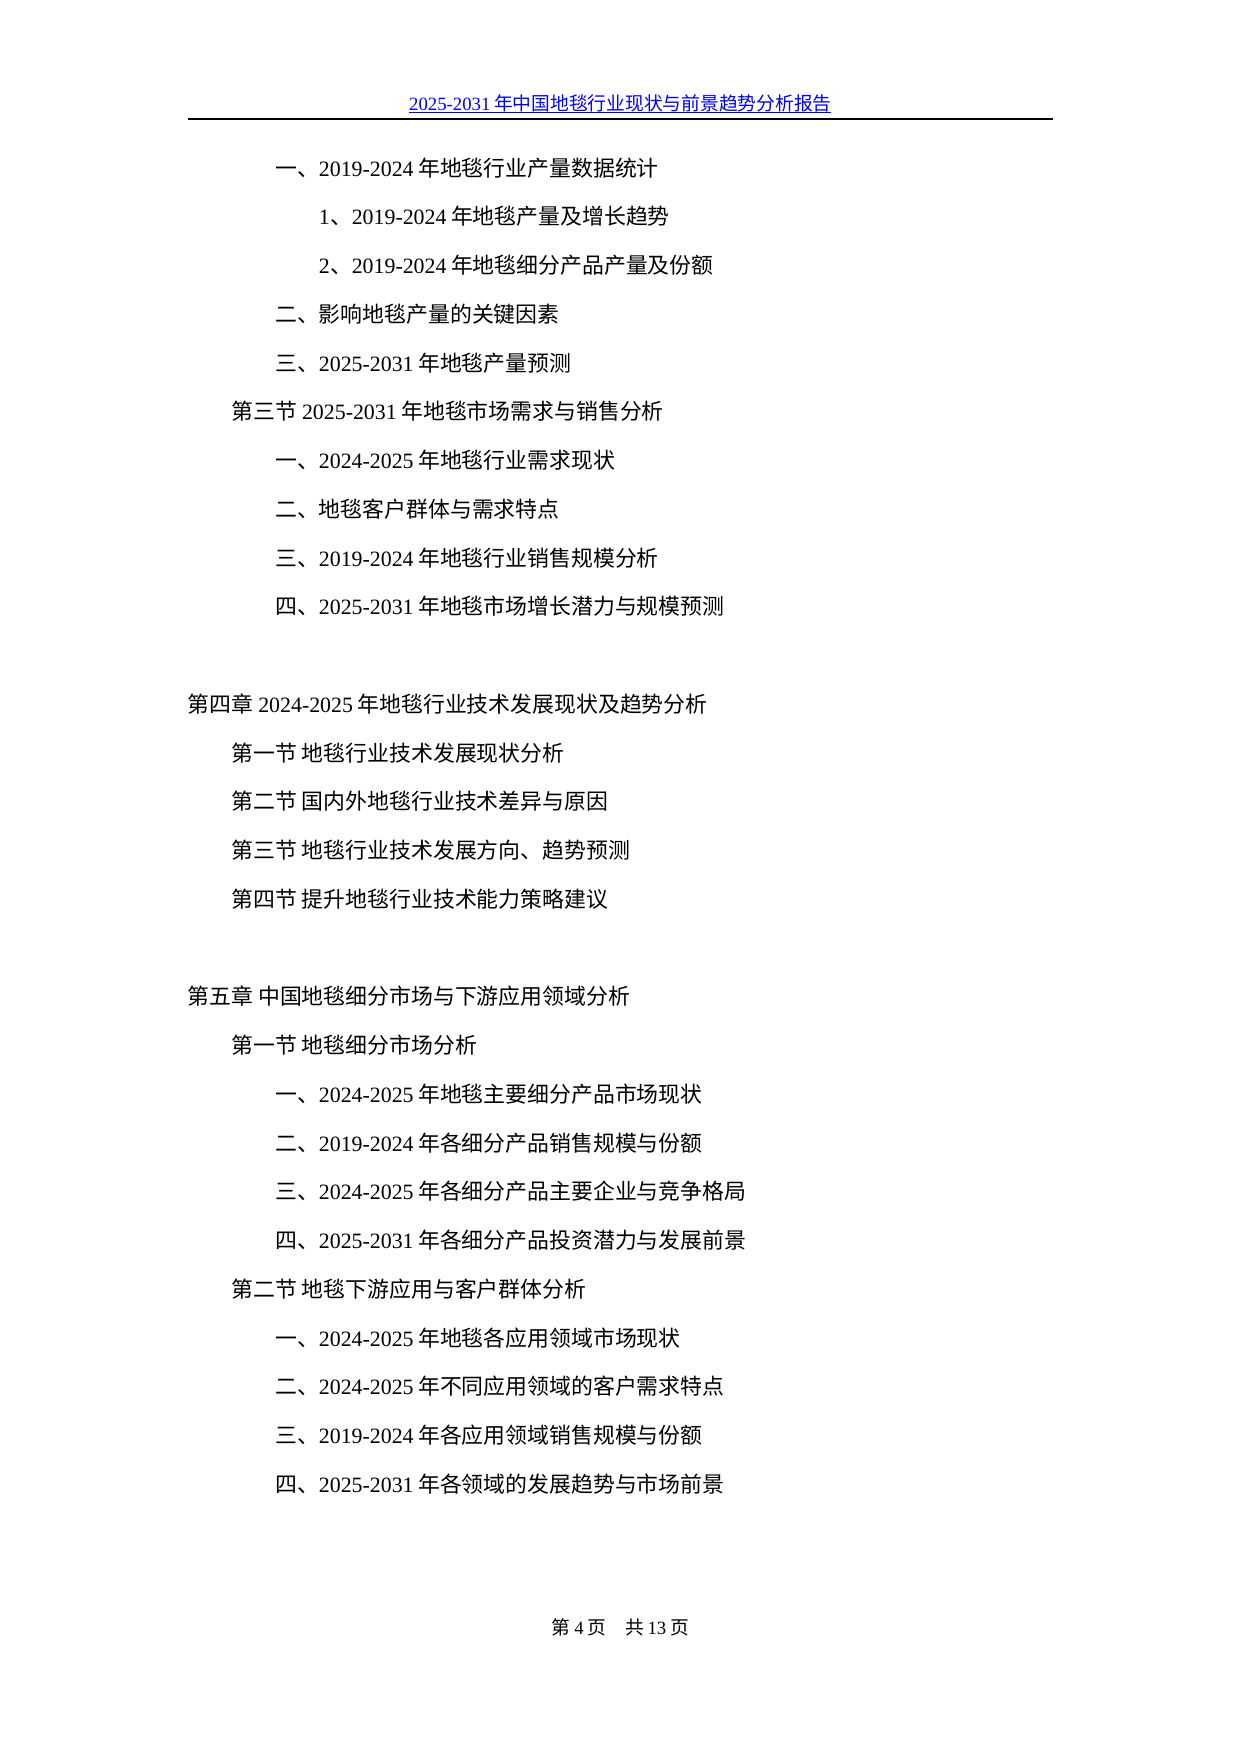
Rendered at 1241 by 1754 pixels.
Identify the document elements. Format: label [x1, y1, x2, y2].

text [187, 150, 1053, 1499]
